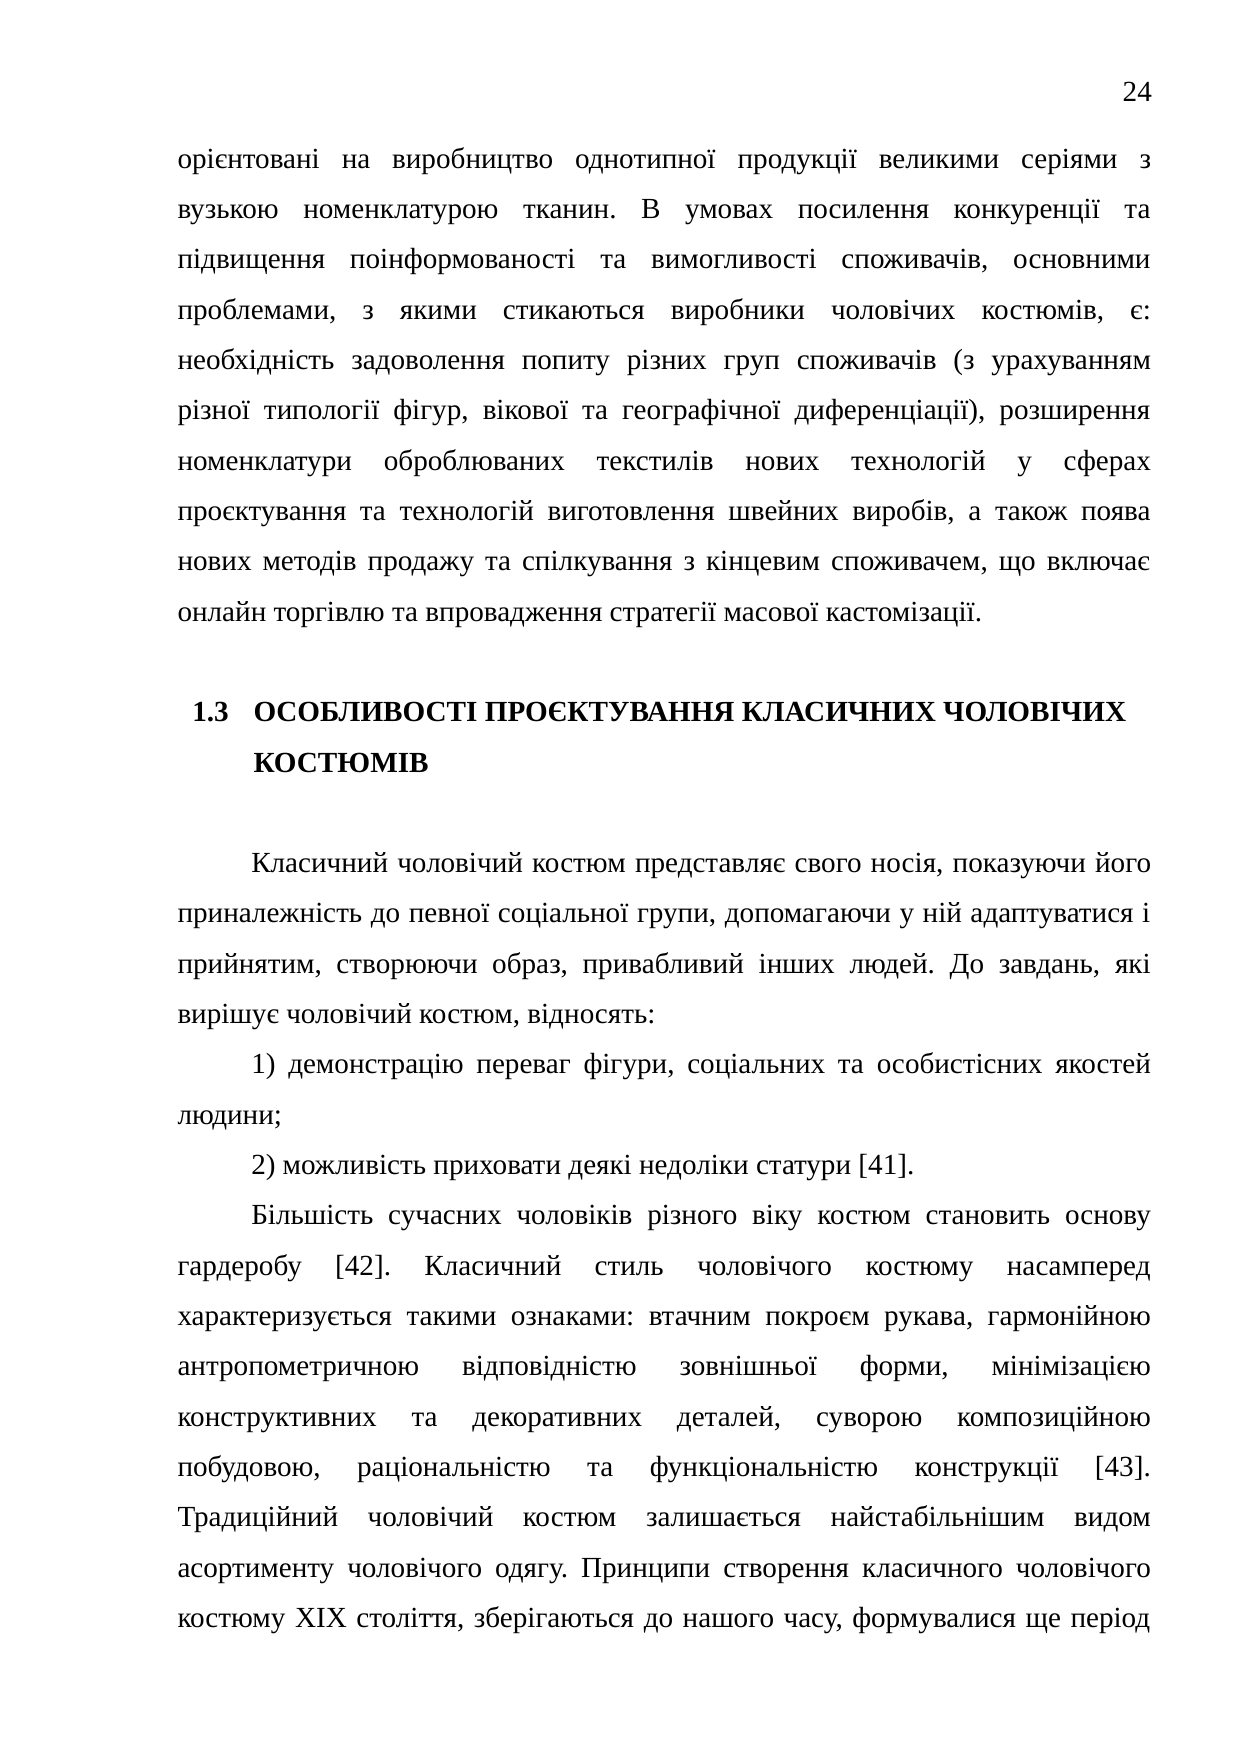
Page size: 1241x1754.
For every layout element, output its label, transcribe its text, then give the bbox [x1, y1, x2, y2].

list ОСОБЛИВОСТІ ПРОЄКТУВАННЯ КЛАСИЧНИХ ЧОЛОВІЧИХ КОСТЮМІВ [192, 694, 1152, 778]
text Класичний чоловічий костюм представляє свого носія, показуючи його приналежність до певної соціальної групи, допомагаючи у ній адаптуватися і прийнятим, створюючи образ, привабливий інших людей. До завдань, які вирішує чоловічий костюм, відносять: [177, 845, 1152, 1030]
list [177, 141, 1152, 627]
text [177, 1197, 1152, 1633]
text 1) демонстрацію переваг фігури, соціальних та особистісних якостей людини; [177, 1047, 1152, 1130]
text 2) можливість приховати деякі недоліки статури [41]. [177, 1147, 1152, 1181]
